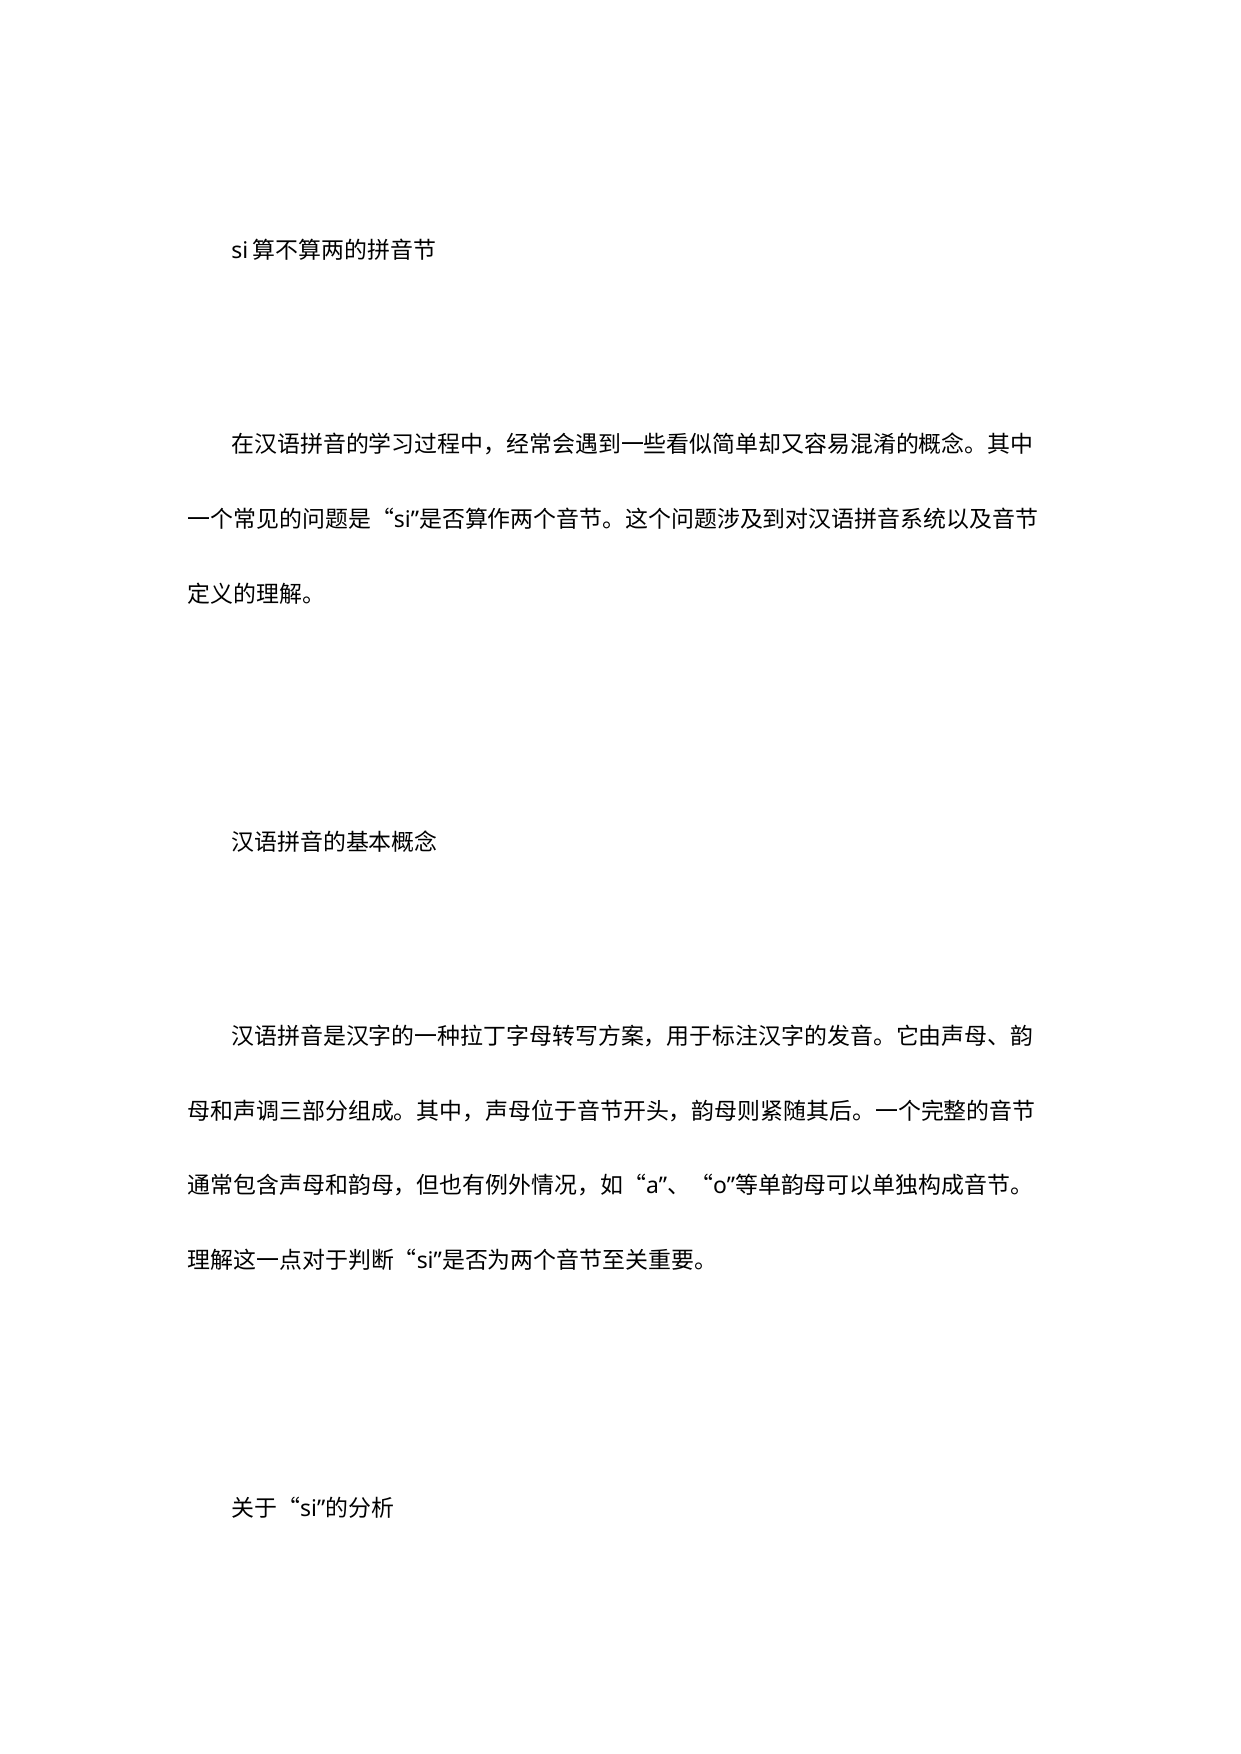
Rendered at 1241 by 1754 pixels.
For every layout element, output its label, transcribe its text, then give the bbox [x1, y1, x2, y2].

text 汉语拼音是汉字的一种拉丁字母转写方案，用于标注汉字的发音。它由声母、韵母和声调三部分组成。其中，声母位于音节开头，韵母则紧随其后。一个完整的音节通常包含声母和韵母，但也有例外情况，如“a”、“o”等单韵母可以单独构成音节。理解这一点对于判断“si”是否为两个音节至关重要。 [187, 1002, 1053, 1291]
text 关于“si”的分析 [187, 1474, 1053, 1539]
text 汉语拼音的基本概念 [187, 808, 1053, 873]
text 在汉语拼音的学习过程中，经常会遇到一些看似简单却又容易混淆的概念。其中一个常见的问题是“si”是否算作两个音节。这个问题涉及到对汉语拼音系统以及音节定义的理解。 [187, 410, 1053, 624]
text si算不算两的拼音节 [187, 216, 1053, 281]
